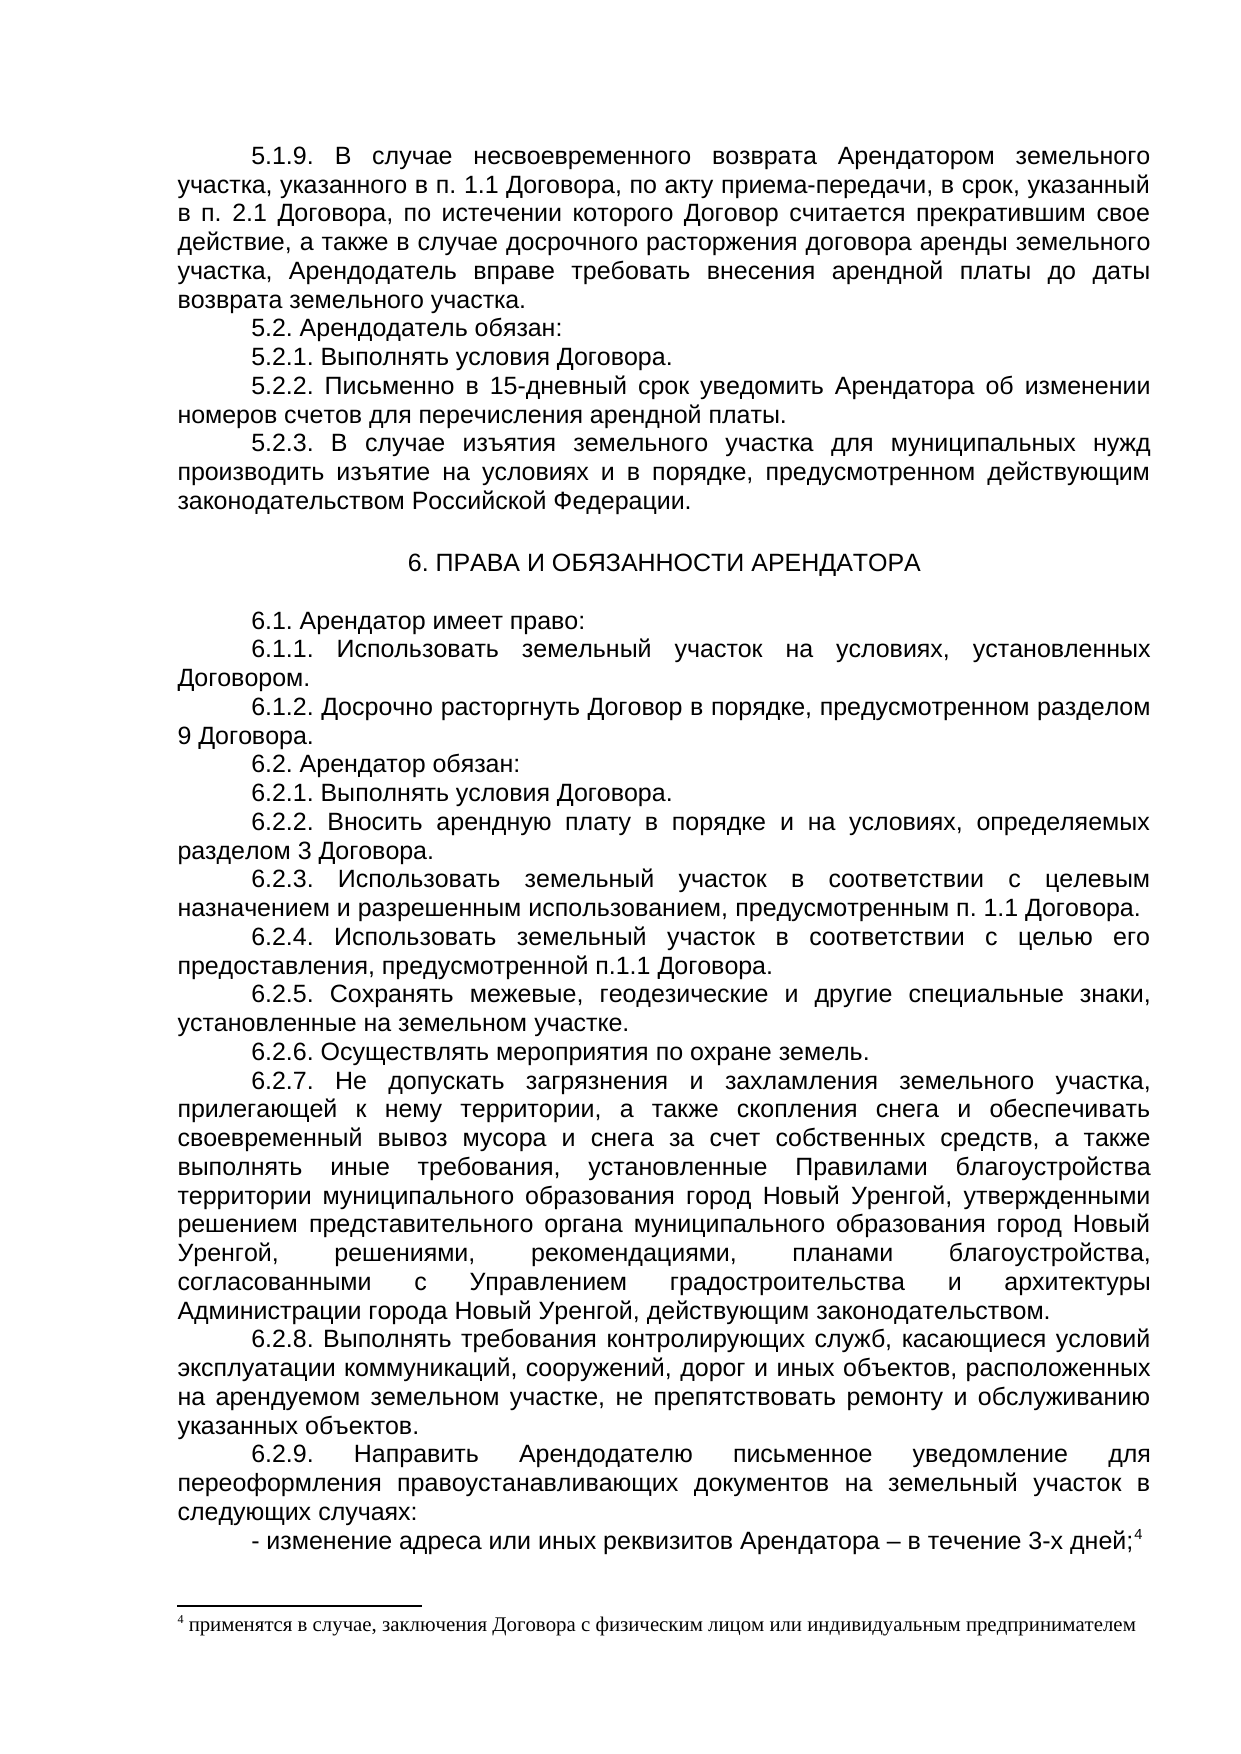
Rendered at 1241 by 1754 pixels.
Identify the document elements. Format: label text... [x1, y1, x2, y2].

text 6.2.1. Выполнять условия Договора. [177, 778, 1152, 807]
text 5.2.1. Выполнять условия Договора. [177, 342, 1152, 371]
text 5.2. Арендодатель обязан: [177, 313, 1152, 342]
text 6.2.6. Осуществлять мероприятия по охране земель. [177, 1037, 1152, 1066]
text 6.2.5. Сохранять межевые, геодезические и другие специальные знаки, установленные на земельном участке. [177, 979, 1152, 1037]
text - изменение адреса или иных реквизитов Арендатора – в течение 3-х дней; [177, 1526, 1152, 1554]
text 5.2.3. В случае изъятия земельного участка для муниципальных нужд производить изъятие на условиях и в порядке, предусмотренном действующим законодательством Российской Федерации. [177, 428, 1152, 515]
text 6.2.4. Использовать земельный участок в соответствии с целью его предоставления, предусмотренной п.1.1 Договора. [177, 922, 1152, 979]
text 6.2.3. Использовать земельный участок в соответствии с целевым назначением и разрешенным использованием, предусмотренным п. 1.1 Договора. [177, 864, 1152, 922]
text 6.2.2. Вносить арендную плату в порядке и на условиях, определяемых разделом 3 Договора. [177, 807, 1152, 864]
text 6.2.9. Направить Арендодателю письменное уведомление для переоформления правоустанавливающих документов на земельный участок в следующих случаях: [177, 1439, 1152, 1526]
text 6.2. Арендатор обязан: [177, 749, 1152, 778]
text 6.1.2. Досрочно расторгнуть Договор в порядке, предусмотренном разделом 9 Договора. [177, 692, 1152, 749]
text 5.1.9. В случае несвоевременного возврата Арендатором земельного участка, указанного в п. 1.1 Договора, по акту приема-передачи, в срок, указанный в п. 2.1 Договора, по истечении которого Договор считается прекратившим свое действие, а также в случае досрочного расторжения договора аренды земельного участка, Арендодатель вправе требовать внесения арендной платы до даты возврата земельного участка. [177, 141, 1152, 313]
text 6.1.1. Использовать земельный участок на условиях, установленных Договором. [177, 634, 1152, 692]
text 5.2.2. Письменно в 15-дневный срок уведомить Арендатора об изменении номеров счетов для перечисления арендной платы. [177, 371, 1152, 428]
text 6.1. Арендатор имеет право: [177, 606, 1152, 634]
text 6. ПРАВА И ОБЯЗАННОСТИ АРЕНДАТОРА [177, 548, 1152, 577]
text 6.2.8. Выполнять требования контролирующих служб, касающиеся условий эксплуатации коммуникаций, сооружений, дорог и иных объектов, расположенных на арендуемом земельном участке, не препятствовать ремонту и обслуживанию указанных объектов. [177, 1324, 1152, 1439]
text 6.2.7. Не допускать загрязнения и захламления земельного участка, прилегающей к нему территории, а также скопления снега и обеспечивать своевременный вывоз мусора и снега за счет собственных средств, а также выполнять иные требования, установленные Правилами благоустройства территории муниципального образования город Новый Уренгой, утвержденными решением представительного органа муниципального образования город Новый Уренгой, решениями, рекомендациями, планами благоустройства, согласованными с Управлением градостроительства и архитектуры Администрации города Новый Уренгой, действующим законодательством. [177, 1066, 1152, 1324]
